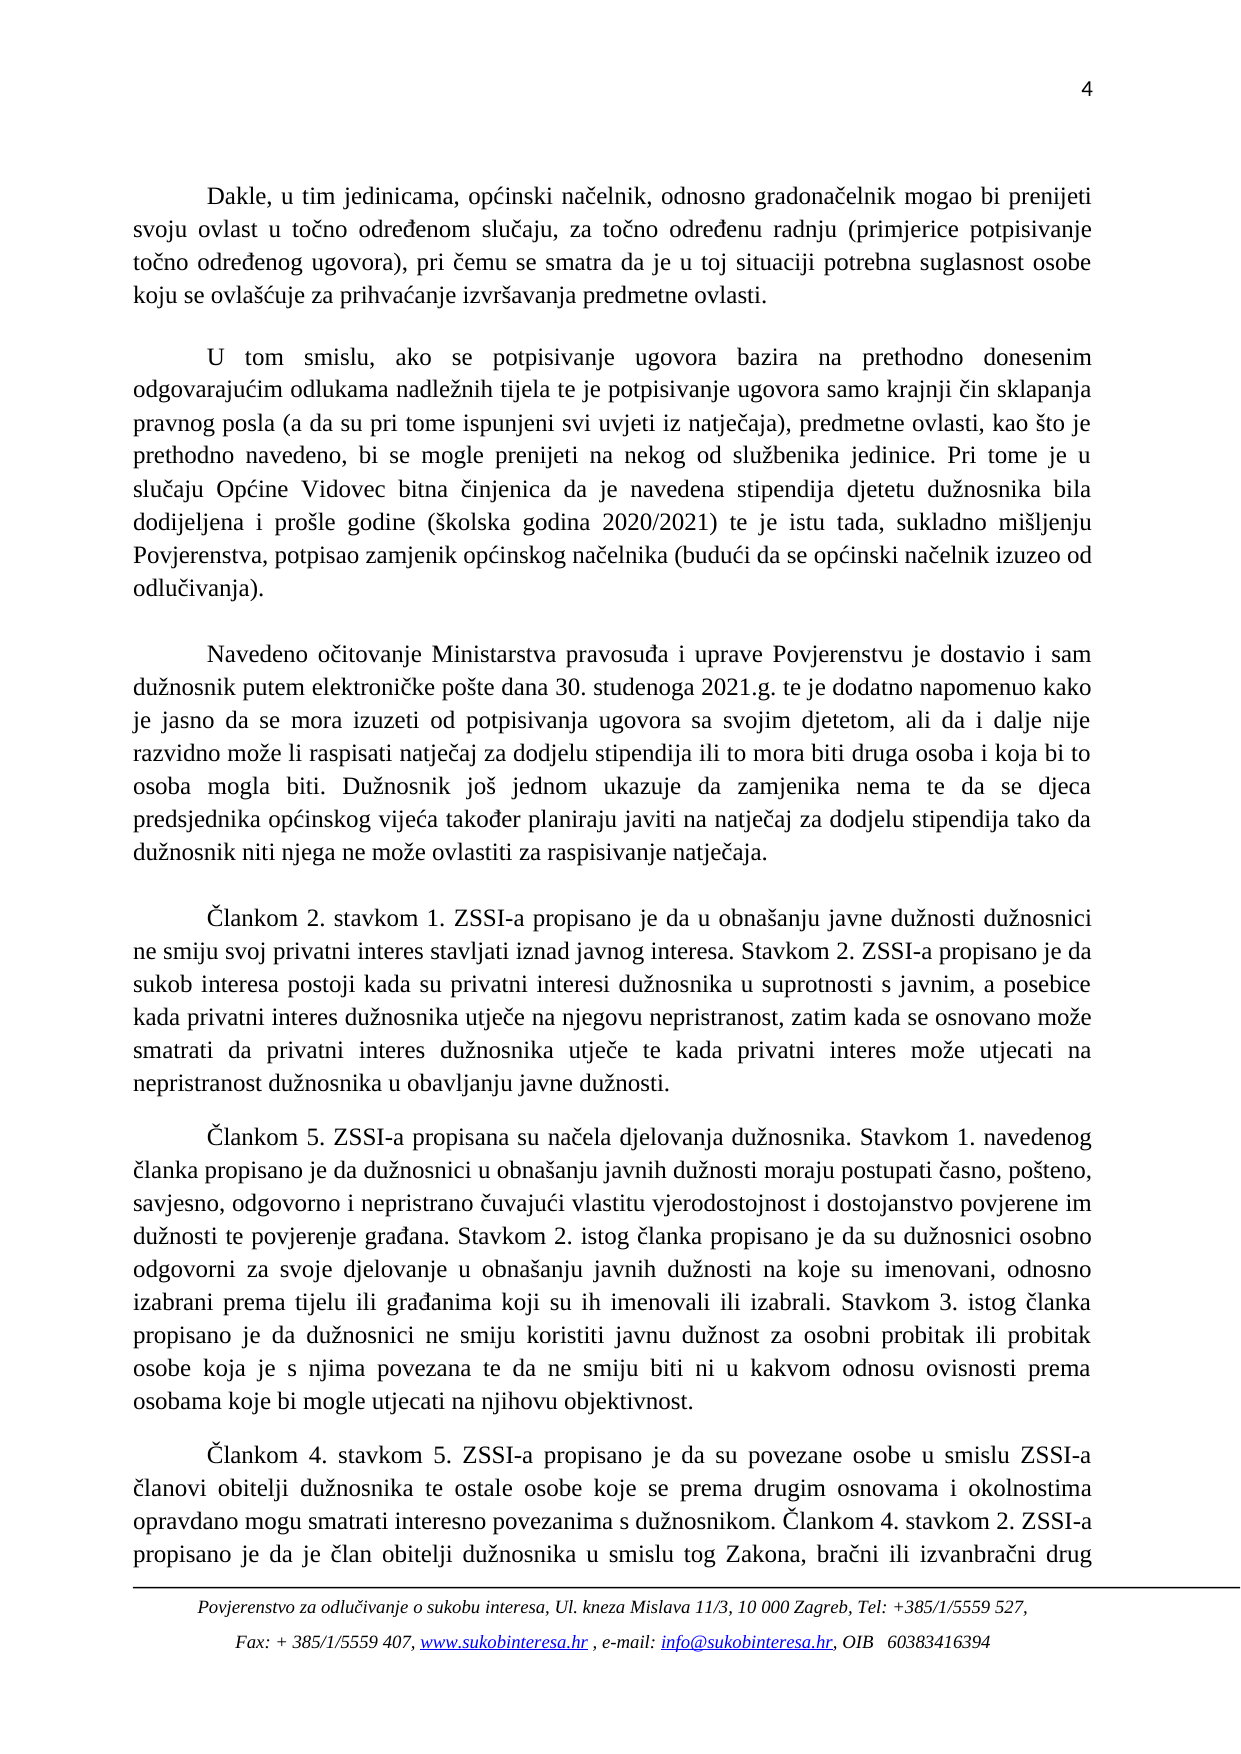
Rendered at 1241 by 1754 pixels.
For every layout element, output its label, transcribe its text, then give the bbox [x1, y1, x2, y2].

text Navedeno očitovanje Ministarstva pravosuđa i uprave Povjerenstvu je dostavio i sam dužnosnik putem elektroničke pošte dana 30. studenoga 2021.g. te je dodatno napomenuo kako je jasno da se mora izuzeti od potpisivanja ugovora sa svojim djetetom, ali da i dalje nije razvidno može li raspisati natječaj za dodjelu stipendija ili to mora biti druga osoba i koja bi to osoba mogla biti. Dužnosnik još jednom ukazuje da zamjenika nema te da se djeca predsjednika općinskog vijeća također planiraju javiti na natječaj za dodjelu stipendija tako da dužnosnik niti njega ne može ovlastiti za raspisivanje natječaja. [133, 639, 1092, 866]
text Člankom 5. ZSSI-a propisana su načela djelovanja dužnosnika. Stavkom 1. navedenog članka propisano je da dužnosnici u obnašanju javnih dužnosti moraju postupati časno, pošteno, savjesno, odgovorno i nepristrano čuvajući vlastitu vjerodostojnost i dostojanstvo povjerene im dužnosti te povjerenje građana. Stavkom 2. istog članka propisano je da su dužnosnici osobno odgovorni za svoje djelovanje u obnašanju javnih dužnosti na koje su imenovani, odnosno izabrani prema tijelu ili građanima koji su ih imenovali ili izabrali. Stavkom 3. istog članka propisano je da dužnosnici ne smiju koristiti javnu dužnost za osobni probitak ili probitak osobe koja je s njima povezana te da ne smiju biti ni u kakvom odnosu ovisnosti prema osobama koje bi mogle utjecati na njihovu objektivnost. [133, 1122, 1093, 1415]
text U tom smislu, ako se potpisivanje ugovora bazira na prethodno donesenim odgovarajućim odlukama nadležnih tijela te je potpisivanje ugovora samo krajnji čin sklapanja pravnog posla (a da su pri tome ispunjeni svi uvjeti iz natječaja), predmetne ovlasti, kao što je prethodno navedeno, bi se mogle prenijeti na nekog od službenika jedinice. Pri tome je u slučaju Općine Vidovec bitna činjenica da je navedena stipendija djetetu dužnosnika bila dodijeljena i prošle godine (školska godina 2020/2021) te je istu tada, sukladno mišljenju Povjerenstva, potpisao zamjenik općinskog načelnika (budući da se općinski načelnik izuzeo od odlučivanja). [133, 342, 1092, 601]
text Dakle, u tim jedinicama, općinski načelnik, odnosno gradonačelnik mogao bi prenijeti svoju ovlast u točno određenom slučaju, za točno određenu radnju (primjerice potpisivanje točno određenog ugovora), pri čemu se smatra da je u toj situaciji potrebna suglasnost osobe koju se ovlašćuje za prihvaćanje izvršavanja predmetne ovlasti. [133, 181, 1092, 308]
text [133, 1440, 1093, 1568]
text Člankom 2. stavkom 1. ZSSI-a propisano je da u obnašanju javne dužnosti dužnosnici ne smiju svoj privatni interes stavljati iznad javnog interesa. Stavkom 2. ZSSI-a propisano je da sukob interesa postoji kada su privatni interesi dužnosnika u suprotnosti s javnim, a posebice kada privatni interes dužnosnika utječe na njegovu nepristranost, zatim kada se osnovano može smatrati da privatni interes dužnosnika utječe te kada privatni interes može utjecati na nepristranost dužnosnika u obavljanju javne dužnosti. [133, 903, 1093, 1097]
